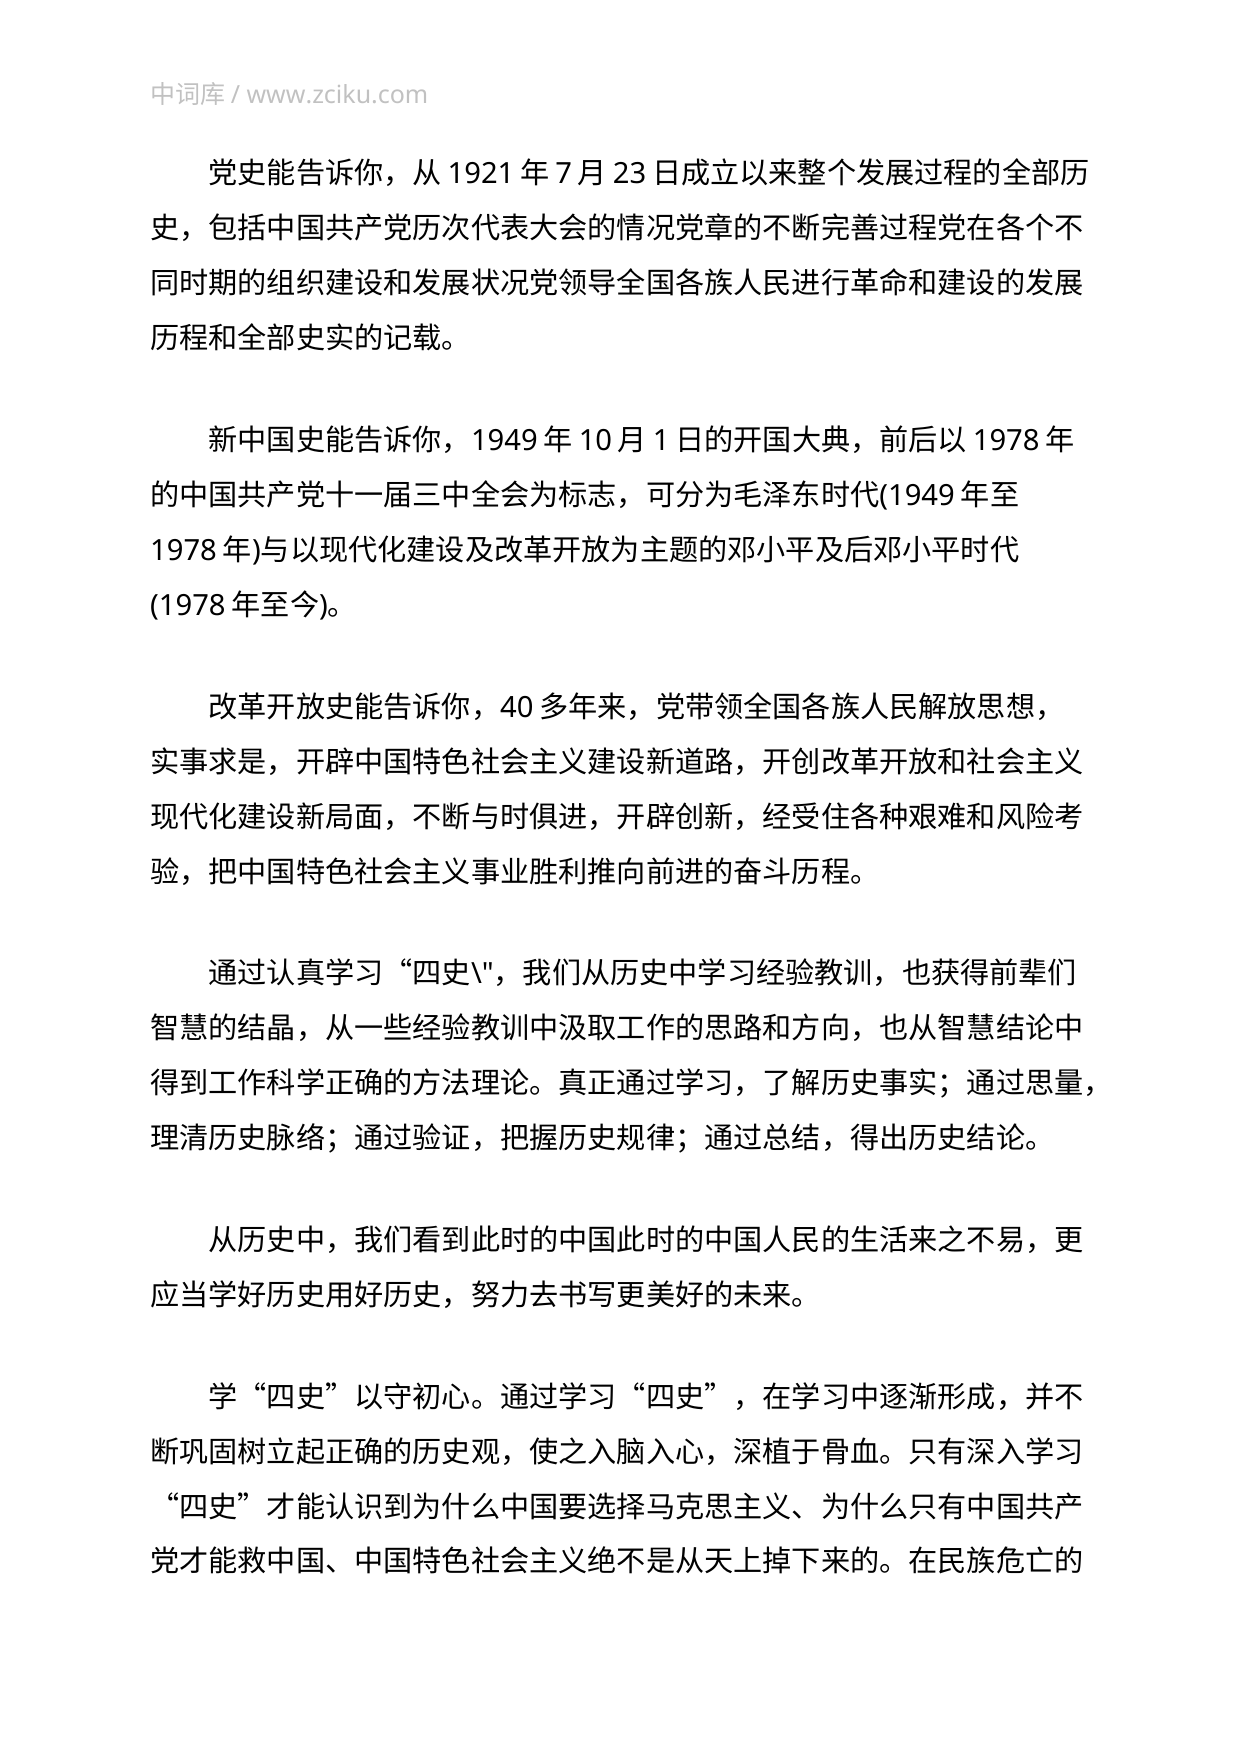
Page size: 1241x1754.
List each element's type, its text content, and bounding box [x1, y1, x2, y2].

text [150, 1373, 1090, 1580]
text 党史能告诉你，从1921年7月23日成立以来整个发展过程的全部历史，包括中国共产党历次代表大会的情况党章的不断完善过程党在各个不同时期的组织建设和发展状况党领导全国各族人民进行革命和建设的发展历程和全部史实的记载。 [150, 150, 1090, 357]
text 新中国史能告诉你，1949年10月1日的开国大典，前后以1978年的中国共产党十一届三中全会为标志，可分为毛泽东时代(1949年至1978年)与以现代化建设及改革开放为主题的邓小平及后邓小平时代(1978年至今)。 [150, 417, 1090, 624]
text 从历史中，我们看到此时的中国此时的中国人民的生活来之不易，更应当学好历史用好历史，努力去书写更美好的未来。 [150, 1217, 1090, 1314]
text 改革开放史能告诉你，40多年来，党带领全国各族人民解放思想，实事求是，开辟中国特色社会主义建设新道路，开创改革开放和社会主义现代化建设新局面，不断与时俱进，开辟创新，经受住各种艰难和风险考验，把中国特色社会主义事业胜利推向前进的奋斗历程。 [150, 683, 1090, 891]
text 通过认真学习“四史\"，我们从历史中学习经验教训，也获得前辈们智慧的结晶，从一些经验教训中汲取工作的思路和方向，也从智慧结论中得到工作科学正确的方法理论。真正通过学习，了解历史事实；通过思量，理清历史脉络；通过验证，把握历史规律；通过总结，得出历史结论。 [150, 950, 1090, 1157]
